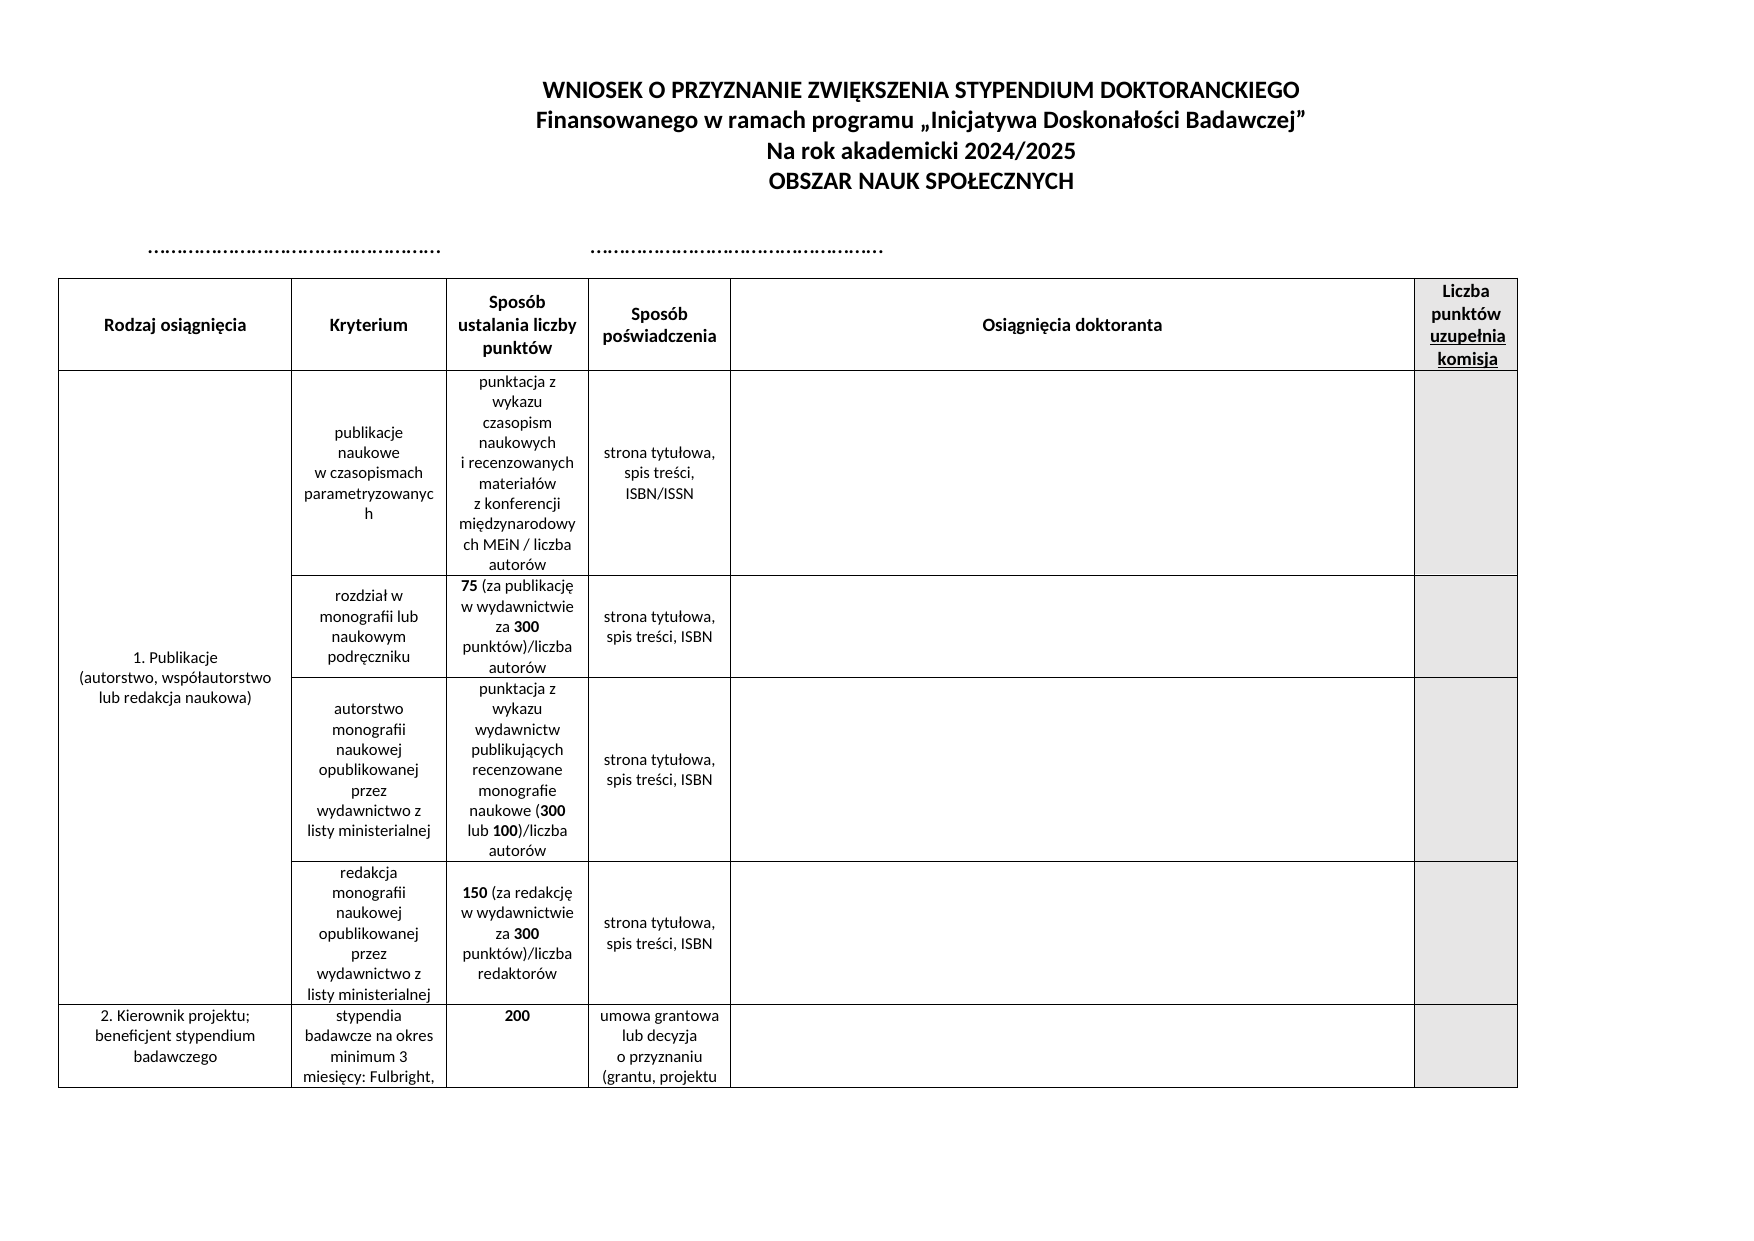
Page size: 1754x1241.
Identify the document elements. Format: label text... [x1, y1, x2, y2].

text …………………………………………… …………………………………………… [148, 229, 1606, 260]
table_header Liczba punktów uzupełnia komisja [1415, 279, 1517, 370]
table_cell [731, 1005, 1414, 1087]
table_cell strona tytułowa, spis treści, ISBN [589, 862, 730, 1004]
table_header Osiągnięcia doktoranta [731, 279, 1414, 370]
table_cell [1415, 1005, 1517, 1087]
table_cell strona tytułowa, spis treści, ISBN [589, 678, 730, 861]
table_cell [1415, 678, 1517, 861]
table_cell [292, 1005, 446, 1087]
table_cell [731, 371, 1414, 574]
table_cell autorstwo monografii naukowej opublikowanej przez wydawnictwo z listy ministerialnej [292, 678, 446, 861]
table_cell [1415, 862, 1517, 1004]
table_cell strona tytułowa, spis treści, ISBN/ISSN [589, 371, 730, 574]
table_cell [731, 862, 1414, 1004]
table_cell rozdział w monografii lub naukowym podręczniku [292, 576, 446, 677]
table_header Kryterium [292, 279, 446, 370]
table_header Sposób poświadczenia [589, 279, 730, 370]
table_cell [731, 678, 1414, 861]
table_cell [1415, 371, 1517, 574]
table_cell [1415, 576, 1517, 677]
table_cell punktacja z wykazu wydawnictw publikujących recenzowane monografie naukowe (300 lub 100)/liczba autorów [447, 678, 588, 861]
table_cell [731, 576, 1414, 677]
table_cell strona tytułowa, spis treści, ISBN [589, 576, 730, 677]
table_cell 150 (za redakcję w wydawnictwie za 300 punktów)/liczba redaktorów [447, 862, 588, 1004]
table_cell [589, 1005, 730, 1087]
table_cell punktacja z wykazu czasopism naukowych i recenzowanych materiałów z konferencji międzynarodowych MEiN / liczba autorów [447, 371, 588, 574]
table_cell redakcja monografii naukowej opublikowanej przez wydawnictwo z listy ministerialnej [292, 862, 446, 1004]
table_cell 75 (za publikację w wydawnictwie za 300 punktów)/liczba autorów [447, 576, 588, 677]
table_cell 1. Publikacje (autorstwo, współautorstwo lub redakcja naukowa) [59, 371, 291, 1004]
table_cell 200 [447, 1005, 588, 1087]
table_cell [59, 1005, 291, 1087]
table_header Rodzaj osiągnięcia [59, 279, 291, 370]
table_cell publikacje naukowe w czasopismach parametryzowanych [292, 371, 446, 574]
table_header Sposób ustalania liczby punktów [447, 279, 588, 370]
